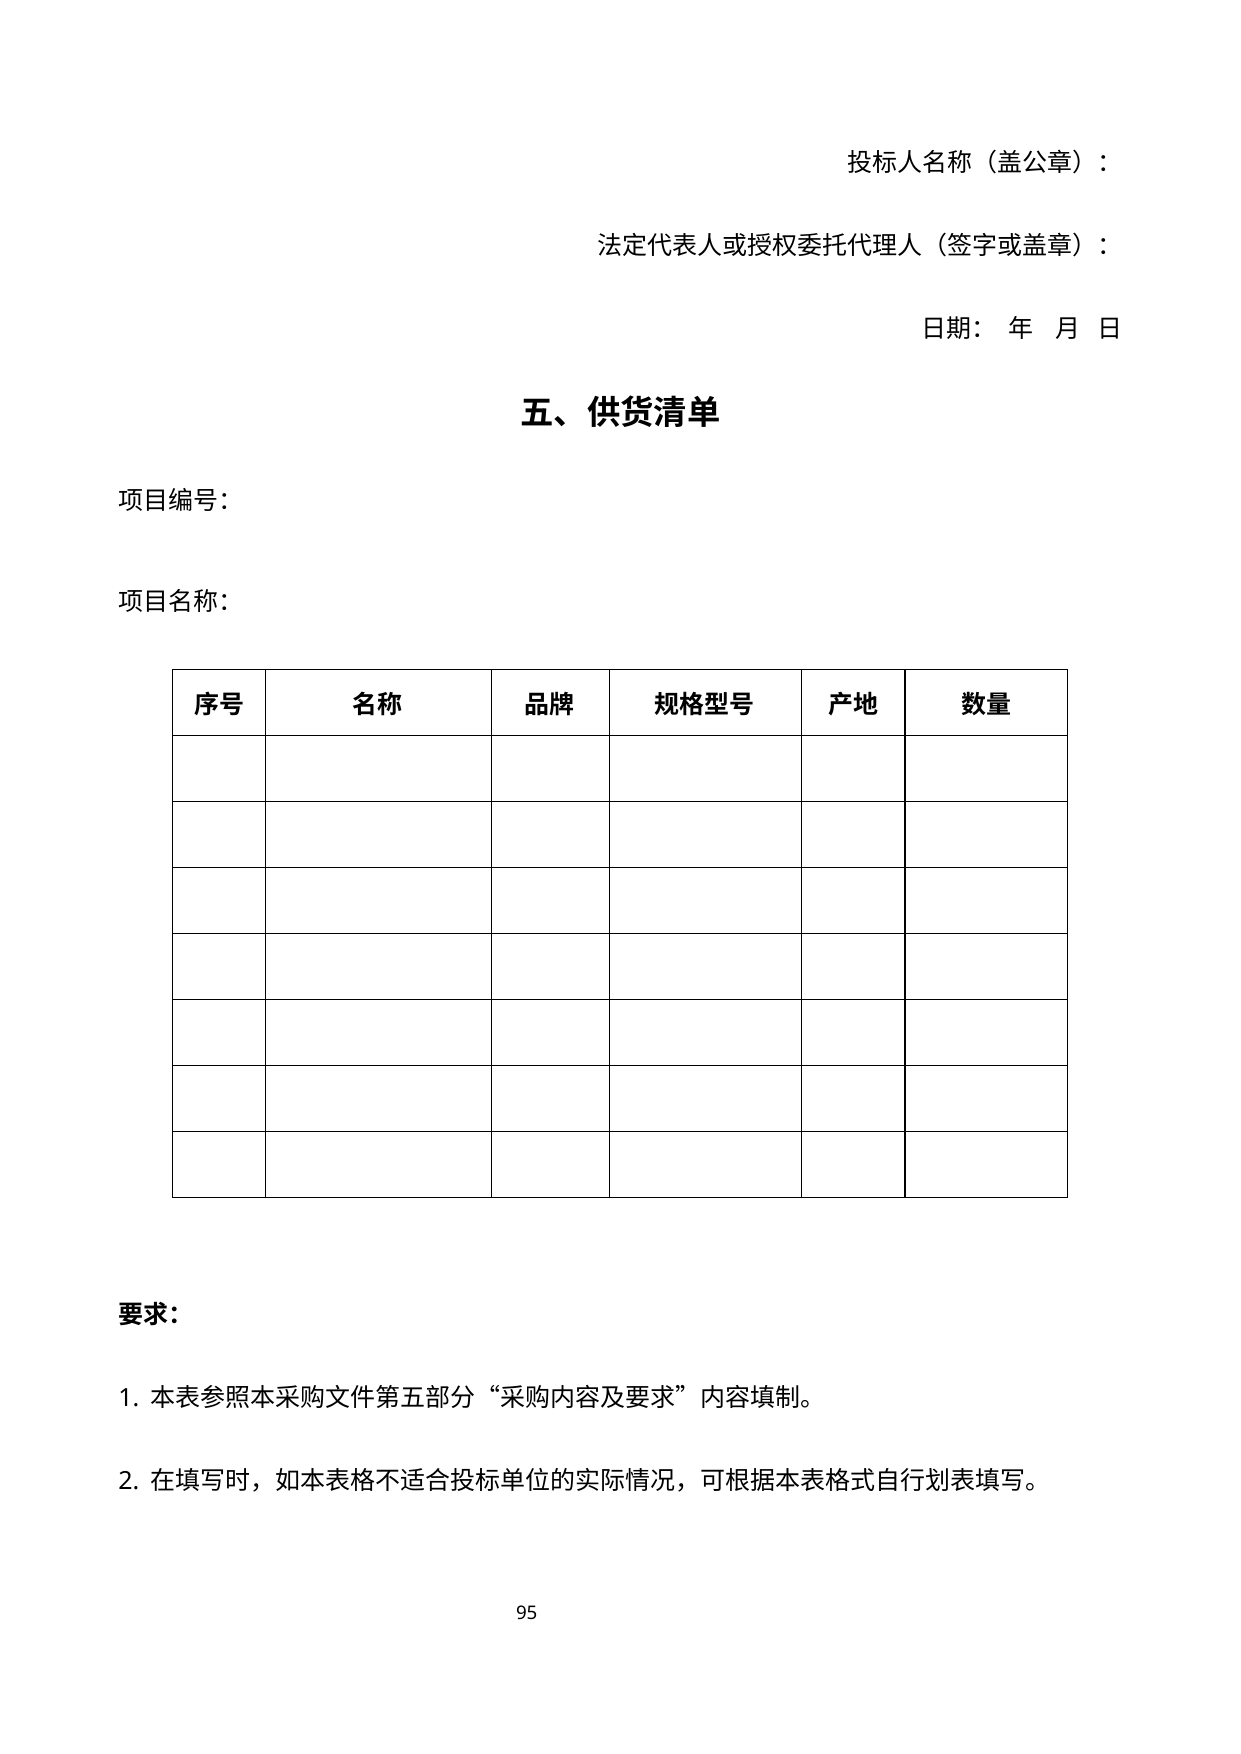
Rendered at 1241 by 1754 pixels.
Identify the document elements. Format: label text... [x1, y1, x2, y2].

table_cell [906, 1132, 1067, 1197]
table_cell [492, 1000, 609, 1065]
table_header 规格型号 [610, 670, 801, 735]
table_cell [802, 868, 904, 933]
table_cell [492, 934, 609, 999]
table_cell [173, 1132, 265, 1197]
list 在填写时，如本表格不适合投标单位的实际情况，可根据本表格式自行划表填写。 [118, 1446, 1122, 1511]
text 日期： 年 月 日 [118, 294, 1122, 359]
table_cell [802, 1066, 904, 1131]
table_cell [906, 802, 1067, 867]
table_header 产地 [802, 670, 904, 735]
list 本表参照本采购文件第五部分“采购内容及要求”内容填制。 [118, 1363, 1122, 1428]
text 项目名称： [118, 567, 1122, 632]
table_cell [610, 1066, 801, 1131]
table_cell [906, 1066, 1067, 1131]
table_cell [802, 802, 904, 867]
text 要求： [118, 1280, 1122, 1345]
table_cell [802, 736, 904, 801]
table_cell [610, 802, 801, 867]
table_cell [492, 1132, 609, 1197]
table_cell [802, 1132, 904, 1197]
table_cell [173, 802, 265, 867]
table_cell [173, 736, 265, 801]
table_cell [906, 868, 1067, 933]
table_cell [266, 934, 491, 999]
table_cell [610, 1132, 801, 1197]
table_cell [610, 1000, 801, 1065]
text 法定代表人或授权委托代理人（签字或盖章）： [118, 211, 1122, 276]
table_cell [610, 736, 801, 801]
table_cell [610, 868, 801, 933]
table_cell [906, 736, 1067, 801]
text 项目编号： [118, 466, 1122, 531]
table_cell [173, 1000, 265, 1065]
table_cell [802, 1000, 904, 1065]
table_cell [492, 736, 609, 801]
table_cell [610, 934, 801, 999]
table_cell [906, 1000, 1067, 1065]
table_cell [266, 1066, 491, 1131]
table_header 数量 [906, 670, 1067, 735]
table_cell [492, 868, 609, 933]
table_header 名称 [266, 670, 491, 735]
table_header 序号 [173, 670, 265, 735]
table_cell [802, 934, 904, 999]
table_cell [492, 802, 609, 867]
table_cell [266, 1132, 491, 1197]
table_cell [492, 1066, 609, 1131]
table_cell [266, 802, 491, 867]
text 投标人名称（盖公章）： [118, 128, 1122, 193]
table_cell [906, 934, 1067, 999]
table_cell [266, 736, 491, 801]
table_cell [266, 868, 491, 933]
table_cell [173, 934, 265, 999]
table_cell [173, 868, 265, 933]
table_cell [173, 1066, 265, 1131]
table_header 品牌 [492, 670, 609, 735]
text 五、供货清单 [118, 377, 1122, 442]
table_cell [266, 1000, 491, 1065]
